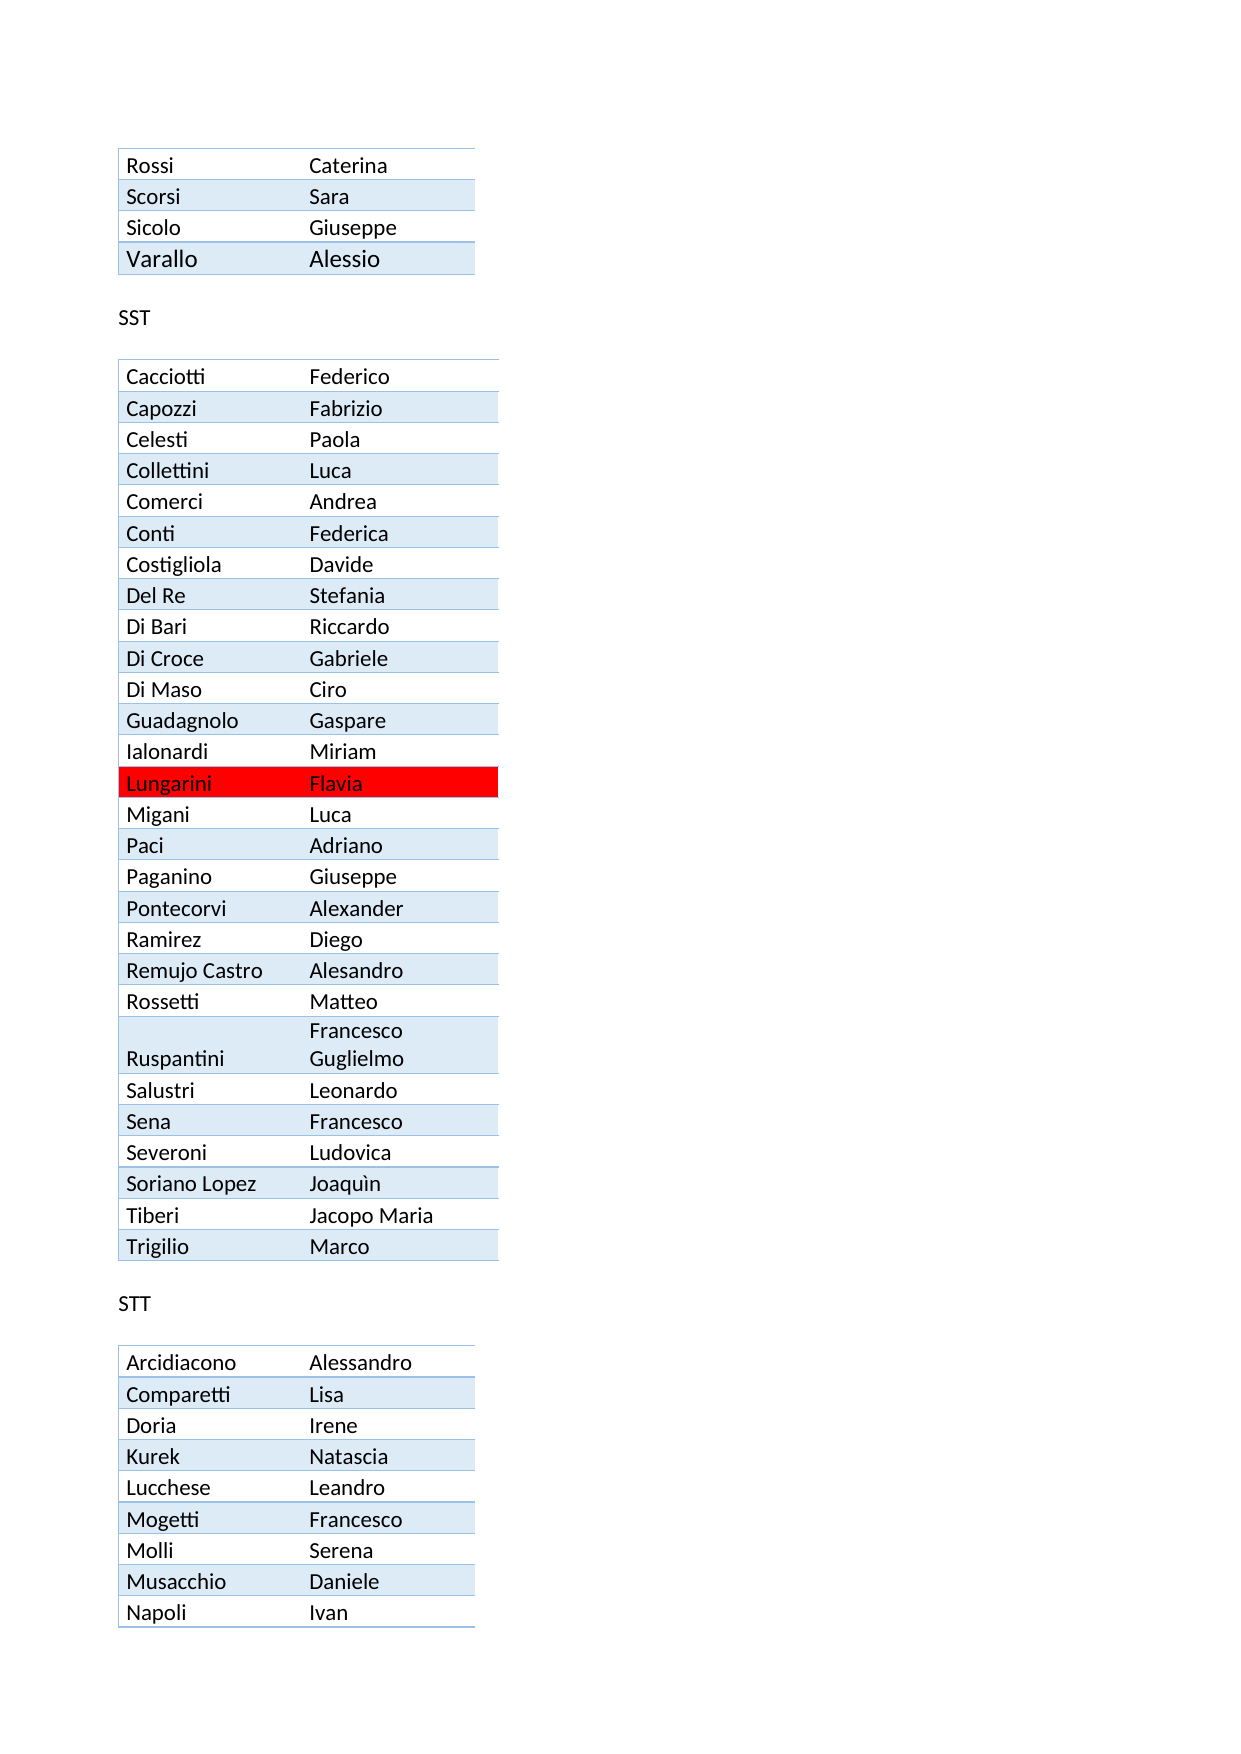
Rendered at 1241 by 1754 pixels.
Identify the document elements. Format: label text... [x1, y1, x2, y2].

table_cell Sara [302, 180, 475, 210]
table_cell Luca [302, 798, 498, 828]
table_cell Migani [119, 798, 302, 828]
table_cell Jacopo Maria [302, 1199, 498, 1229]
table_cell Scorsi [119, 180, 302, 210]
table_cell Giuseppe [302, 211, 475, 241]
table_cell Rossi [119, 149, 302, 179]
table_cell Costigliola [119, 548, 302, 578]
table_cell Davide [302, 548, 498, 578]
table_cell Trigilio [119, 1230, 302, 1260]
table_cell Francesco [302, 1503, 475, 1533]
table_cell Federica [302, 517, 498, 547]
table_cell Molli [119, 1534, 302, 1564]
table_cell Ciro [302, 673, 498, 703]
table_cell Alessio [302, 243, 475, 274]
table_cell Kurek [119, 1440, 302, 1470]
table_header Federico [302, 360, 498, 391]
table_cell Miriam [302, 735, 498, 766]
table_cell Alexander [302, 892, 498, 922]
table_cell Paganino [119, 860, 302, 891]
table_cell Ivan [302, 1596, 475, 1626]
table_cell Salustri [119, 1074, 302, 1104]
table_cell Soriano Lopez [119, 1168, 302, 1198]
table_cell Di Croce [119, 642, 302, 672]
table_cell Adriano [302, 829, 498, 859]
table_cell Severoni [119, 1136, 302, 1166]
table_cell Paci [119, 829, 302, 859]
table_cell Lisa [302, 1378, 475, 1408]
table_header Arcidiacono [119, 1346, 302, 1376]
table_cell Rossetti [119, 985, 302, 1016]
table_cell Ruspantini [119, 1017, 302, 1073]
table_cell Sicolo [119, 211, 302, 241]
table_cell Matteo [302, 985, 498, 1016]
table_cell Varallo [119, 243, 302, 274]
table_cell Celesti [119, 423, 302, 453]
table_cell Ialonardi [119, 735, 302, 766]
table_cell Gaspare [302, 704, 498, 734]
table_cell Musacchio [119, 1565, 302, 1595]
text STT [118, 1289, 1122, 1317]
table_cell Fabrizio [302, 392, 498, 422]
table_cell Conti [119, 517, 302, 547]
table_cell Luca [302, 454, 498, 484]
table_cell Napoli [119, 1596, 302, 1626]
table_cell Irene [302, 1409, 475, 1439]
table_cell Paola [302, 423, 498, 453]
table_cell Di Maso [119, 673, 302, 703]
table_cell Collettini [119, 454, 302, 484]
table_cell Doria [119, 1409, 302, 1439]
table_cell Comparetti [119, 1378, 302, 1408]
table_cell Stefania [302, 579, 498, 609]
table_cell Lungarini [119, 767, 302, 797]
table_cell Capozzi [119, 392, 302, 422]
table_cell Sena [119, 1105, 302, 1135]
table_cell Lucchese [119, 1471, 302, 1501]
table_cell Gabriele [302, 642, 498, 672]
table_cell Francesco Guglielmo [302, 1017, 498, 1073]
table_cell Comerci [119, 485, 302, 516]
table_cell Leandro [302, 1471, 475, 1501]
table_cell Natascia [302, 1440, 475, 1470]
table_header Cacciotti [119, 360, 302, 391]
table_cell Ramirez [119, 923, 302, 953]
table_header Alessandro [302, 1346, 475, 1376]
table_cell Joaquìn [302, 1168, 498, 1198]
table_cell Daniele [302, 1565, 475, 1595]
table_cell Alesandro [302, 954, 498, 984]
table_cell Remujo Castro [119, 954, 302, 984]
table_cell Marco [302, 1230, 498, 1260]
text SST [118, 303, 1122, 331]
table_cell Leonardo [302, 1074, 498, 1104]
table_cell Giuseppe [302, 860, 498, 891]
table_cell Del Re [119, 579, 302, 609]
table_cell Di Bari [119, 610, 302, 641]
table_cell Andrea [302, 485, 498, 516]
table_cell Ludovica [302, 1136, 498, 1166]
table_cell Riccardo [302, 610, 498, 641]
table_cell Mogetti [119, 1503, 302, 1533]
table_cell Serena [302, 1534, 475, 1564]
table_cell Tiberi [119, 1199, 302, 1229]
table_cell Caterina [302, 149, 475, 179]
table_cell Francesco [302, 1105, 498, 1135]
table_cell Guadagnolo [119, 704, 302, 734]
table_cell Pontecorvi [119, 892, 302, 922]
table_cell Flavia [302, 767, 498, 797]
table_cell Diego [302, 923, 498, 953]
